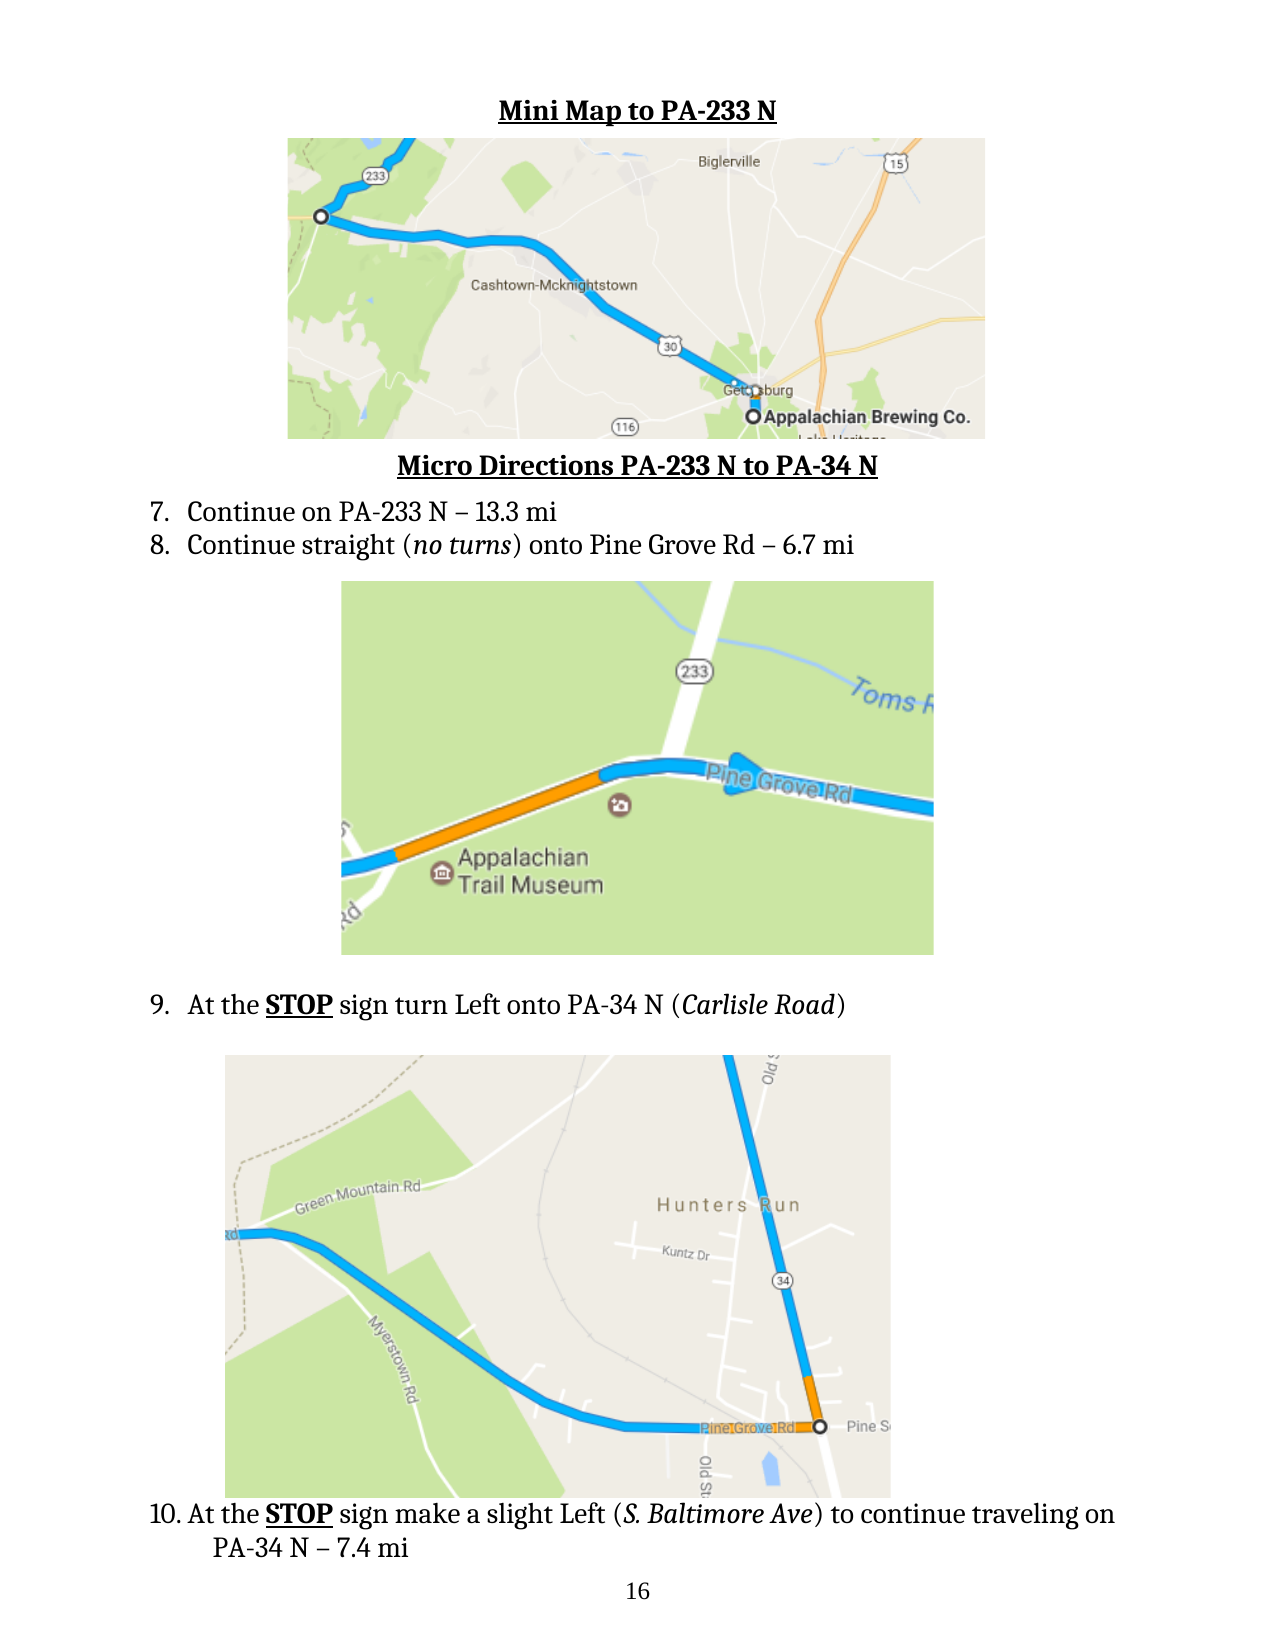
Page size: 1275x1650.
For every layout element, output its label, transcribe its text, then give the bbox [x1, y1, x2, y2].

text Mini Map to PA-233 N [150, 94, 1125, 128]
list At the STOP sign turn Left onto PA-34 N (Carlisle Road) [150, 988, 1125, 1022]
picture [287, 138, 986, 439]
text Micro Directions PA-233 N to PA-34 N [150, 449, 1125, 482]
picture [341, 581, 934, 955]
list Continue straight (no turns) onto Pine Grove Rd – 6.7 mi [150, 528, 1125, 562]
list Continue on PA-233 N – 13.3 mi [150, 495, 1125, 528]
picture [225, 1055, 891, 1498]
list At the STOP sign make a slight Left (S. Baltimore Ave) to continue traveling on PA-34 N – 7.4 mi [150, 1497, 1125, 1564]
